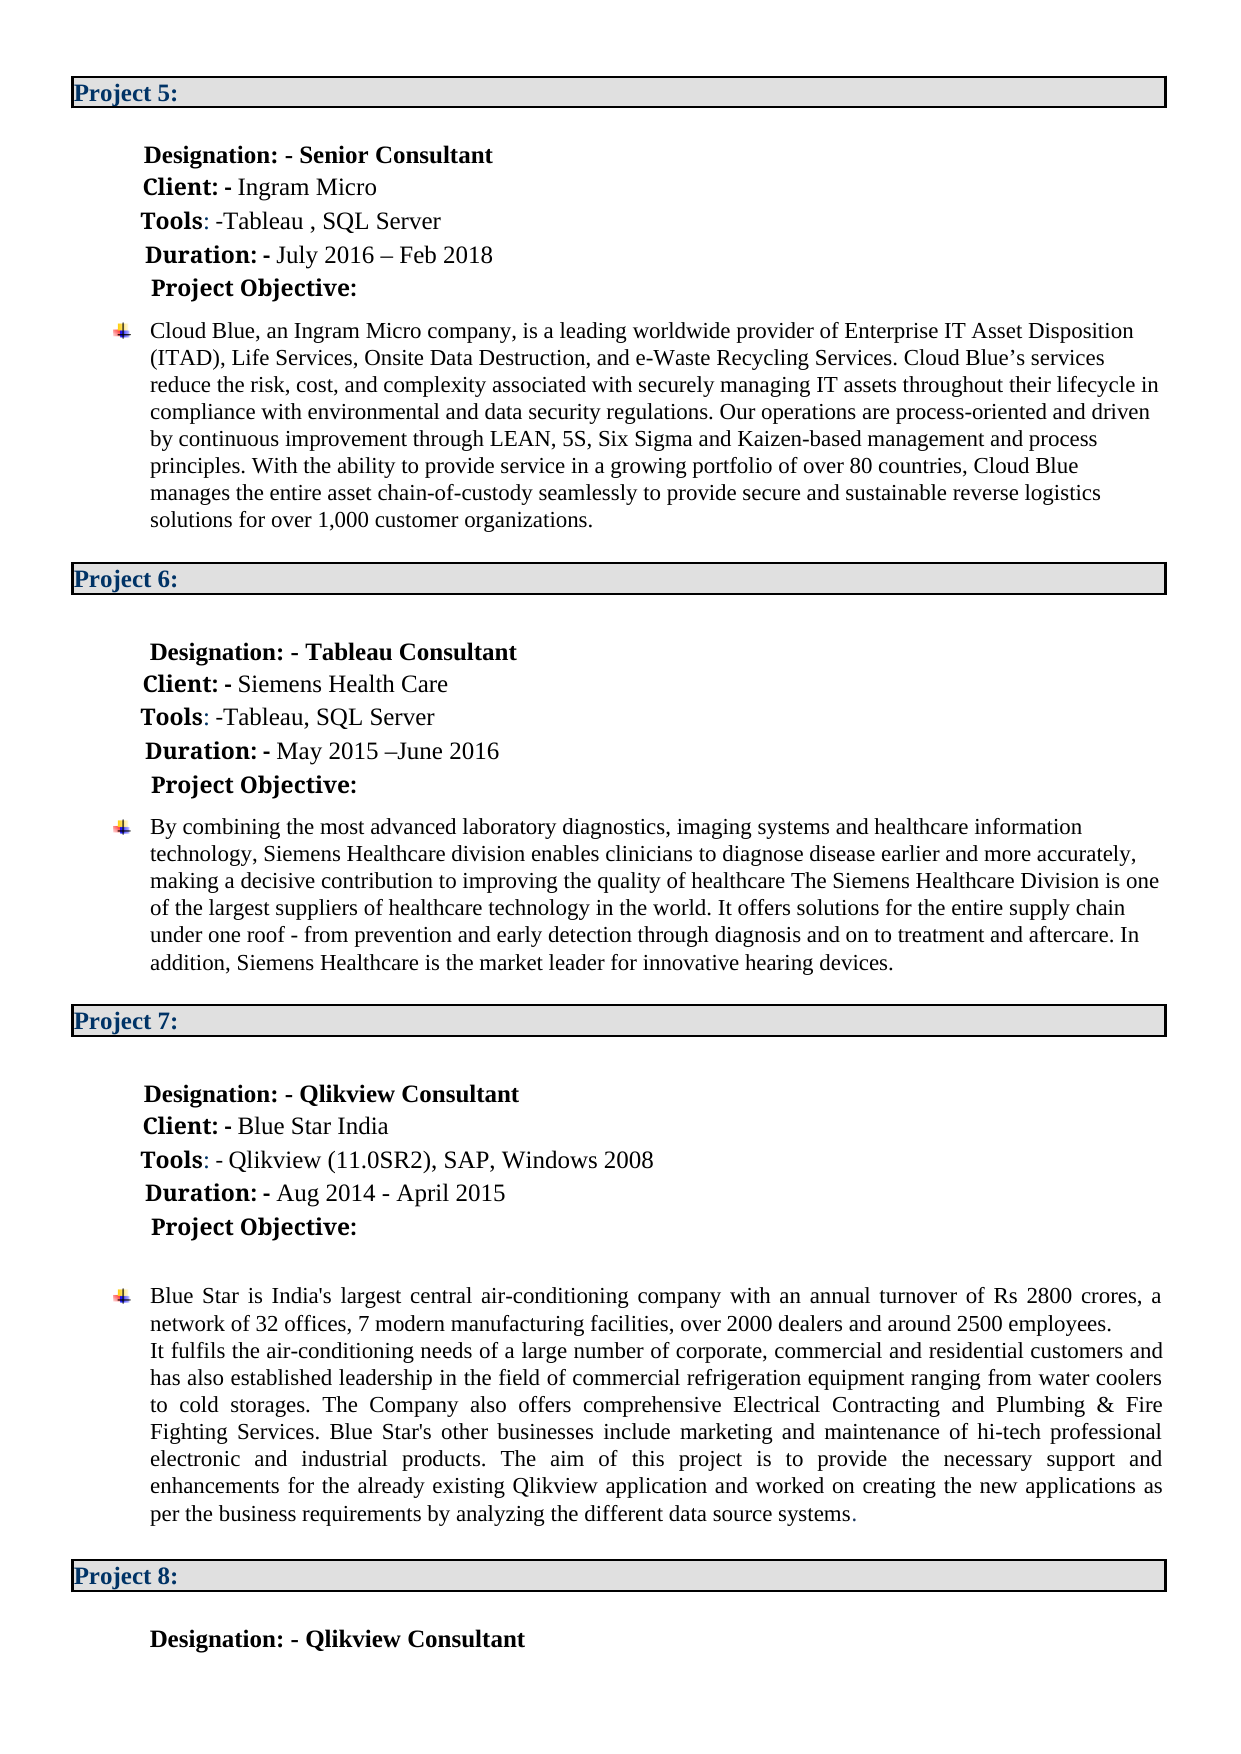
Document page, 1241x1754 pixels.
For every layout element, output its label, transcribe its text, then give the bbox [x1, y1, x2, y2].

list Blue Star is India's largest central air-conditioning company with an annual turnover of Rs 2800 crores, a network of 32 offices, 7 modern manufacturing facilities, over 2000 dealers and around 2500 employees. [112, 1282, 1164, 1336]
text Tools: -Tableau, SQL Server [75, 701, 1164, 733]
subtitle Client: - Blue Star India [73, 1110, 1164, 1141]
text Designation: - Qlikview Consultant [75, 1624, 1164, 1653]
subtitle Project 5: [74, 78, 1164, 106]
subtitle Duration: - May 2015 –June 2016 [73, 735, 1164, 766]
subtitle Project Objective: [73, 1211, 1164, 1242]
subtitle Duration: - Aug 2014 - April 2015 [73, 1177, 1164, 1208]
picture [113, 321, 131, 339]
list Cloud Blue, an Ingram Micro company, is a leading worldwide provider of Enterprise IT Asset Disposition (ITAD), Life Services, Onsite Data Destruction, and e-Waste Recycling Services. Cloud Blue’s services reduce the risk, cost, and complexity associated with securely managing IT assets throughout their lifecycle in compliance with environmental and data security regulations. Our operations are process-oriented and driven by continuous improvement through LEAN, 5S, Six Sigma and Kaizen-based management and process principles. With the ability to provide service in a growing portfolio of over 80 countries, Cloud Blue manages the entire asset chain-of-custody seamlessly to provide secure and sustainable reverse logistics solutions for over 1,000 customer organizations. [112, 317, 1164, 533]
picture [113, 818, 131, 835]
text Designation: - Senior Consultant [75, 140, 1164, 169]
text Designation: - Tableau Consultant [75, 637, 1164, 665]
subtitle Duration: - July 2016 – Feb 2018 [73, 238, 1164, 270]
text Tools: -Tableau , SQL Server [75, 205, 1164, 236]
subtitle Project 7: [74, 1006, 1164, 1035]
subtitle Project 8: [74, 1561, 1164, 1590]
list It fulfils the air-conditioning needs of a large number of corporate, commercial and residential customers and has also established leadership in the field of commercial refrigeration equipment ranging from water coolers to cold storages. The Company also offers comprehensive Electrical Contracting and Plumbing & Fire Fighting Services. Blue Star's other businesses include marketing and maintenance of hi-tech professional electronic and industrial products. The aim of this project is to provide the necessary support and enhancements for the already existing Qlikview application and worked on creating the new applications as per the business requirements by analyzing the different data source systems. [150, 1337, 1164, 1528]
subtitle Project Objective: [73, 272, 1164, 303]
subtitle Client: - Ingram Micro [73, 171, 1164, 202]
text Designation: - Qlikview Consultant [75, 1079, 1164, 1108]
text Tools: - Qlikview (11.0SR2), SAP, Windows 2008 [75, 1144, 1164, 1175]
list By combining the most advanced laboratory diagnostics, imaging systems and healthcare information technology, Siemens Healthcare division enables clinicians to diagnose disease earlier and more accurately, making a decisive contribution to improving the quality of healthcare The Siemens Healthcare Division is one of the largest suppliers of healthcare technology in the world. It offers solutions for the entire supply chain under one roof - from prevention and early detection through diagnosis and on to treatment and aftercare. In addition, Siemens Healthcare is the market leader for innovative hearing devices. [112, 813, 1164, 975]
picture [113, 1287, 131, 1304]
subtitle Project Objective: [73, 769, 1164, 800]
subtitle Project 6: [74, 564, 1164, 593]
subtitle Client: - Siemens Health Care [73, 668, 1164, 699]
